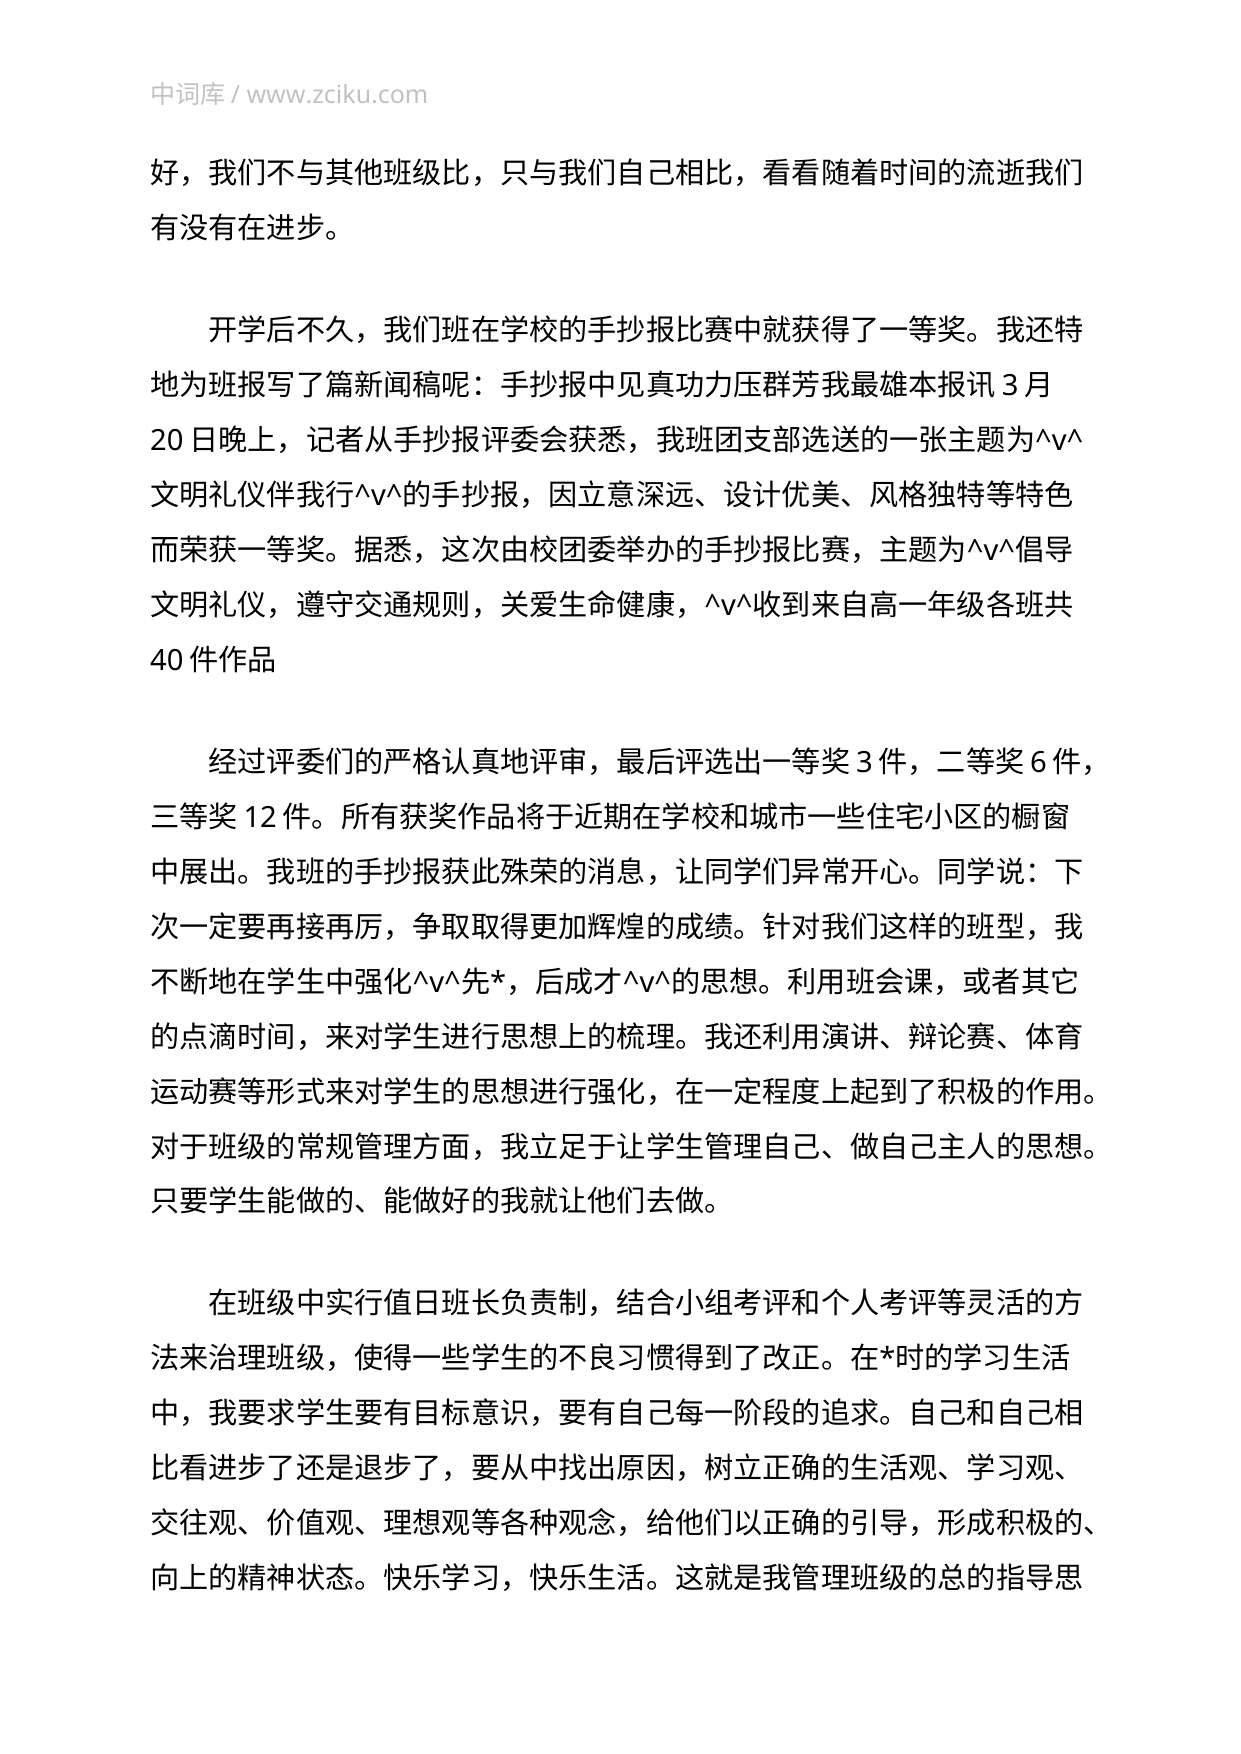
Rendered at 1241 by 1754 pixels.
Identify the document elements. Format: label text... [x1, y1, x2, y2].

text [150, 1280, 1090, 1597]
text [150, 150, 1090, 247]
text 经过评委们的严格认真地评审，最后评选出一等奖3件，二等奖6件，三等奖12件。所有获奖作品将于近期在学校和城市一些住宅小区的橱窗中展出。我班的手抄报获此殊荣的消息，让同学们异常开心。同学说：下次一定要再接再厉，争取取得更加辉煌的成绩。针对我们这样的班型，我不断地在学生中强化^v^先*，后成才^v^的思想。利用班会课，或者其它的点滴时间，来对学生进行思想上的梳理。我还利用演讲、辩论赛、体育运动赛等形式来对学生的思想进行强化，在一定程度上起到了积极的作用。对于班级的常规管理方面，我立足于让学生管理自己、做自己主人的思想。只要学生能做的、能做好的我就让他们去做。 [150, 738, 1090, 1220]
text 开学后不久，我们班在学校的手抄报比赛中就获得了一等奖。我还特地为班报写了篇新闻稿呢：手抄报中见真功力压群芳我最雄本报讯3月20日晚上，记者从手抄报评委会获悉，我班团支部选送的一张主题为^v^文明礼仪伴我行^v^的手抄报，因立意深远、设计优美、风格独特等特色而荣获一等奖。据悉，这次由校团委举办的手抄报比赛，主题为^v^倡导文明礼仪，遵守交通规则，关爱生命健康，^v^收到来自高一年级各班共40件作品 [150, 307, 1090, 679]
